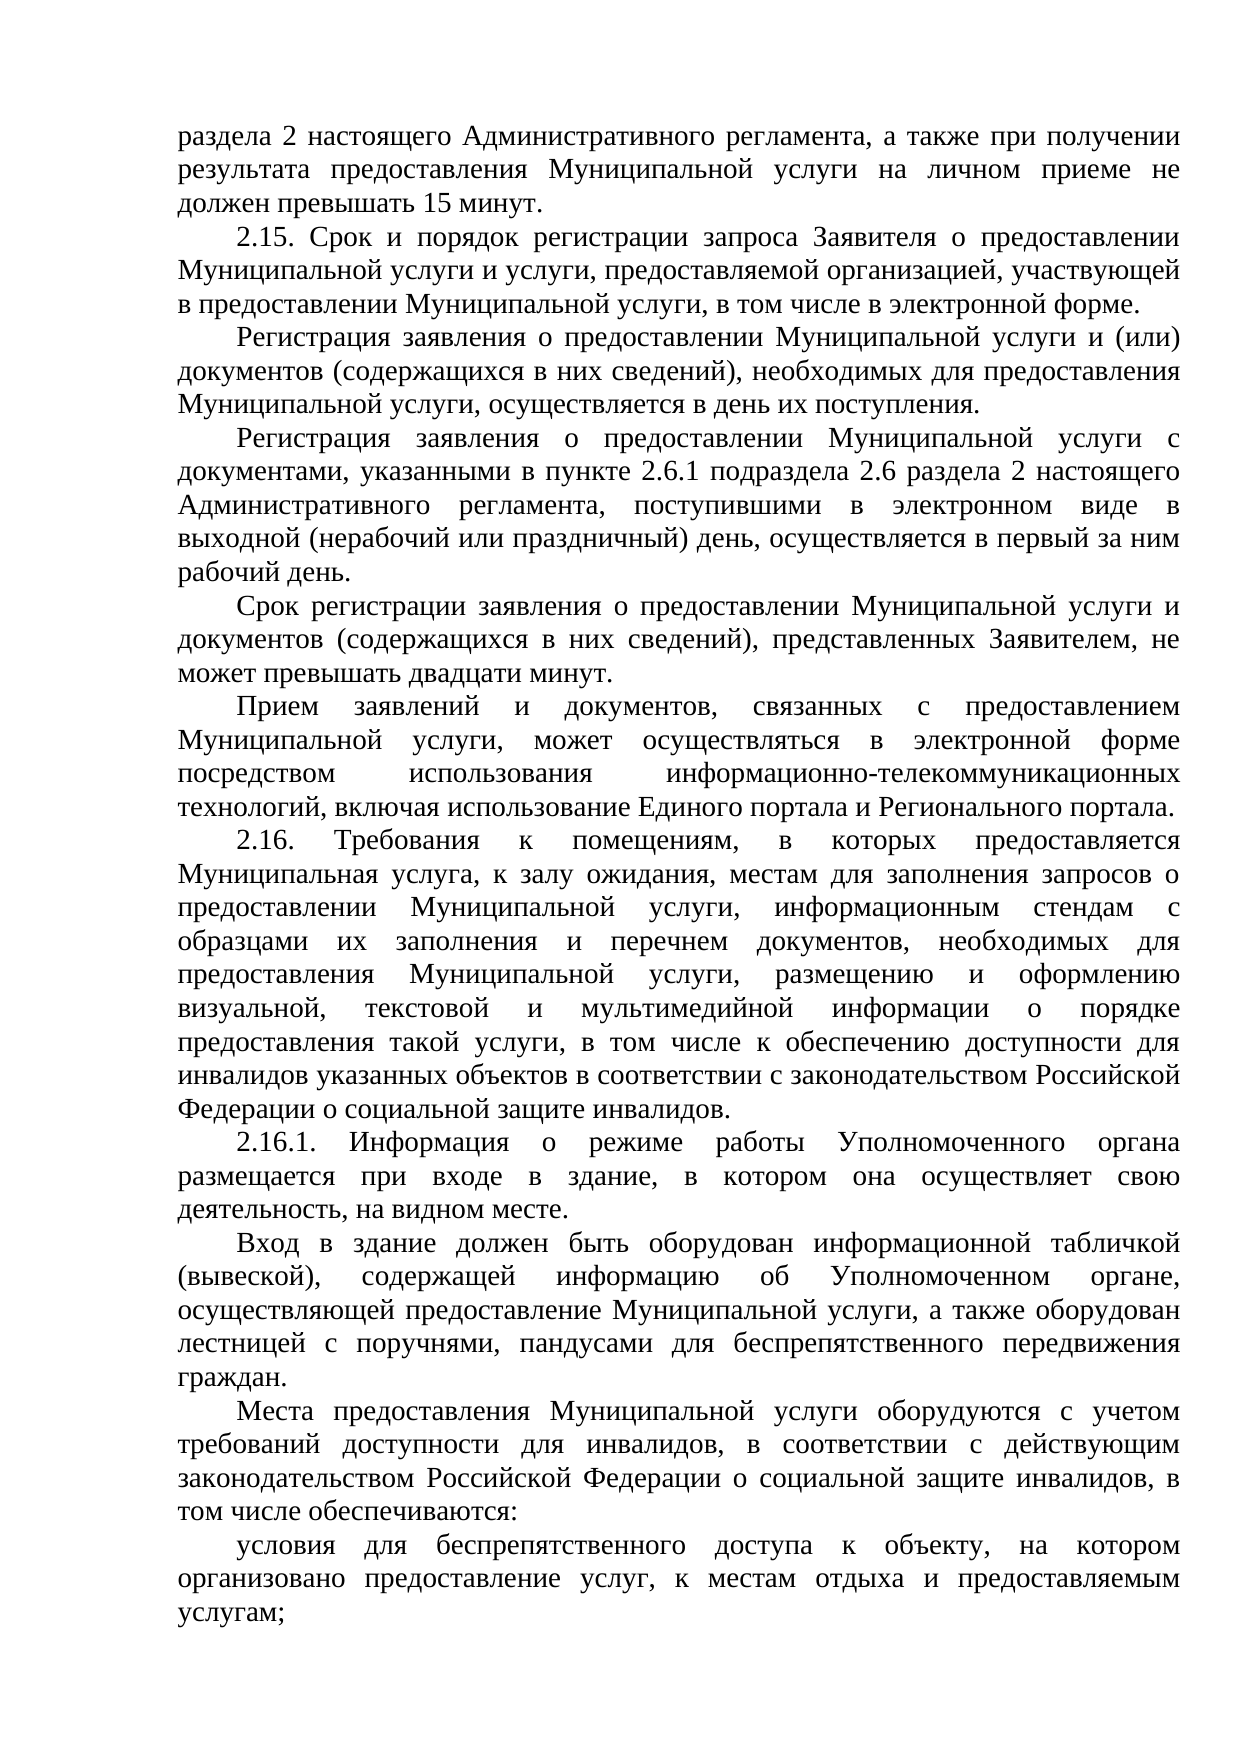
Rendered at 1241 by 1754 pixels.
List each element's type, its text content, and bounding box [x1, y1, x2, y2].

text Регистрация заявления о предоставлении Муниципальной услуги с документами, указанными в пункте 2.6.1 подраздела 2.6 раздела 2 настоящего Административного регламента, поступившими в электронном виде в выходной (нерабочий или праздничный) день, осуществляется в первый за ним рабочий день. [177, 420, 1181, 588]
text Срок регистрации заявления о предоставлении Муниципальной услуги и документов (содержащихся в них сведений), представленных Заявителем, не может превышать двадцати минут. [177, 588, 1181, 688]
text Прием заявлений и документов, связанных с предоставлением Муниципальной услуги, может осуществляться в электронной форме посредством использования информационно-телекоммуникационных технологий, включая использование Единого портала и Регионального портала. [177, 688, 1181, 822]
text Вход в здание должен быть оборудован информационной табличкой (вывеской), содержащей информацию об Уполномоченном органе, осуществляющей предоставление Муниципальной услуги, а также оборудован лестницей с поручнями, пандусами для беспрепятственного передвижения граждан. [177, 1225, 1181, 1393]
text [177, 118, 1181, 219]
text Регистрация заявления о предоставлении Муниципальной услуги и (или) документов (содержащихся в них сведений), необходимых для предоставления Муниципальной услуги, осуществляется в день их поступления. [177, 319, 1181, 420]
text 2.15. Срок и порядок регистрации запроса Заявителя о предоставлении Муниципальной услуги и услуги, предоставляемой организацией, участвующей в предоставлении Муниципальной услуги, в том числе в электронной форме. [177, 219, 1181, 319]
text 2.16.1. Информация о режиме работы Уполномоченного органа размещается при входе в здание, в котором она осуществляет свою деятельность, на видном месте. [177, 1124, 1181, 1225]
text Места предоставления Муниципальной услуги оборудуются с учетом требований доступности для инвалидов, в соответствии с действующим законодательством Российской Федерации о социальной защите инвалидов, в том числе обеспечиваются: [177, 1393, 1181, 1527]
text 2.16. Требования к помещениям, в которых предоставляется Муниципальная услуга, к залу ожидания, местам для заполнения запросов о предоставлении Муниципальной услуги, информационным стендам с образцами их заполнения и перечнем документов, необходимых для предоставления Муниципальной услуги, размещению и оформлению визуальной, текстовой и мультимедийной информации о порядке предоставления такой услуги, в том числе к обеспечению доступности для инвалидов указанных объектов в соответствии с законодательством Российской Федерации о социальной защите инвалидов. [177, 822, 1181, 1124]
text условия для беспрепятственного доступа к объекту, на котором организовано предоставление услуг, к местам отдыха и предоставляемым услугам; [177, 1527, 1181, 1627]
